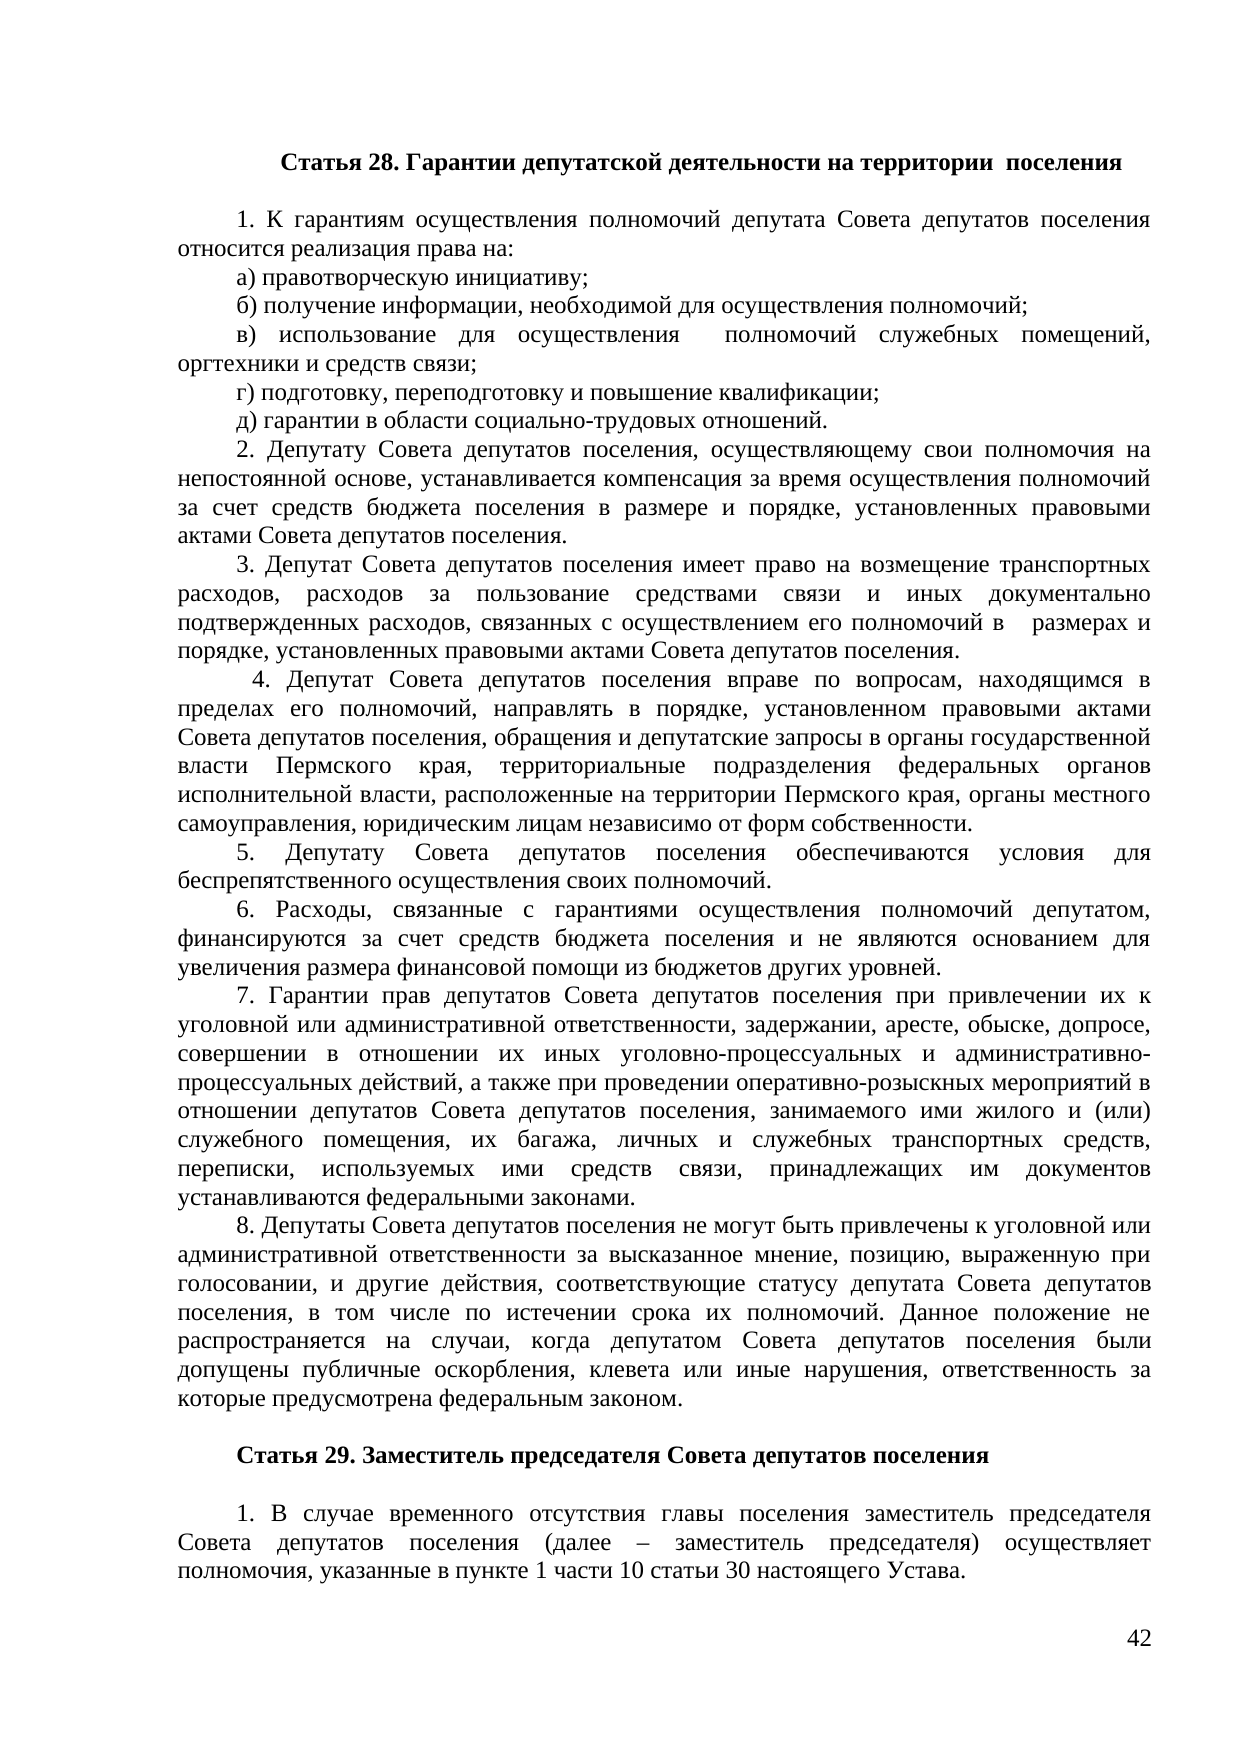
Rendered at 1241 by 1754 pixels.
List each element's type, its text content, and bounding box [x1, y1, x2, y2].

text 7. Гарантии прав депутатов Совета депутатов поселения при привлечении их к уголовной или административной ответственности, задержании, аресте, обыске, допросе, совершении в отношении их иных уголовно-процессуальных и административно-процессуальных действий, а также при проведении оперативно-розыскных мероприятий в отношении депутатов Совета депутатов поселения, занимаемого ими жилого и (или) служебного помещения, их багажа, личных и служебных транспортных средств, переписки, используемых ими средств связи, принадлежащих им документов устанавливаются федеральными законами. [177, 981, 1152, 1211]
text 8. Депутаты Совета депутатов поселения не могут быть привлечены к уголовной или административной ответственности за высказанное мнение, позицию, выраженную при голосовании, и другие действия, соответствующие статусу депутата Совета депутатов поселения, в том числе по истечении срока их полномочий. Данное положение не распространяется на случаи, когда депутатом Совета депутатов поселения были допущены публичные оскорбления, клевета или иные нарушения, ответственность за которые предусмотрена федеральным законом. [177, 1211, 1152, 1412]
text 2. Депутату Совета депутатов поселения, осуществляющему свои полномочия на непостоянной основе, устанавливается компенсация за время осуществления полномочий за счет средств бюджета поселения в размере и порядке, установленных правовыми актами Совета депутатов поселения. [177, 434, 1152, 549]
text Статья 29. Заместитель председателя Совета депутатов поселения [177, 1441, 1152, 1469]
text а) правотворческую инициативу; [177, 262, 1152, 291]
text Статья 28. Гарантии депутатской деятельности на территории поселения [177, 147, 1152, 176]
text 4. Депутат Совета депутатов поселения вправе по вопросам, находящимся в пределах его полномочий, направлять в порядке, установленном правовыми актами Совета депутатов поселения, обращения и депутатские запросы в органы государственной власти Пермского края, территориальные подразделения федеральных органов исполнительной власти, расположенные на территории Пермского края, органы местного самоуправления, юридическим лицам независимо от форм собственности. [177, 664, 1152, 837]
text г) подготовку, переподготовку и повышение квалификации; [177, 377, 1152, 406]
text 1. В случае временного отсутствия главы поселения заместитель председателя Совета депутатов поселения (далее – заместитель председателя) осуществляет полномочия, указанные в пункте 1 части 10 статьи 30 настоящего Устава. [177, 1498, 1152, 1584]
text 5. Депутату Совета депутатов поселения обеспечиваются условия для беспрепятственного осуществления своих полномочий. [177, 837, 1152, 894]
text 6. Расходы, связанные с гарантиями осуществления полномочий депутатом, финансируются за счет средств бюджета поселения и не являются основанием для увеличения размера финансовой помощи из бюджетов других уровней. [177, 894, 1152, 981]
text б) получение информации, необходимой для осуществления полномочий; [177, 291, 1152, 319]
text д) гарантии в области социально-трудовых отношений. [177, 406, 1152, 434]
text 1. К гарантиям осуществления полномочий депутата Совета депутатов поселения относится реализация права на: [177, 204, 1152, 262]
text в) использование для осуществления полномочий служебных помещений, оргтехники и средств связи; [177, 319, 1152, 377]
text 3. Депутат Совета депутатов поселения имеет право на возмещение транспортных расходов, расходов за пользование средствами связи и иных документально подтвержденных расходов, связанных с осуществлением его полномочий в размерах и порядке, установленных правовыми актами Совета депутатов поселения. [177, 549, 1152, 664]
